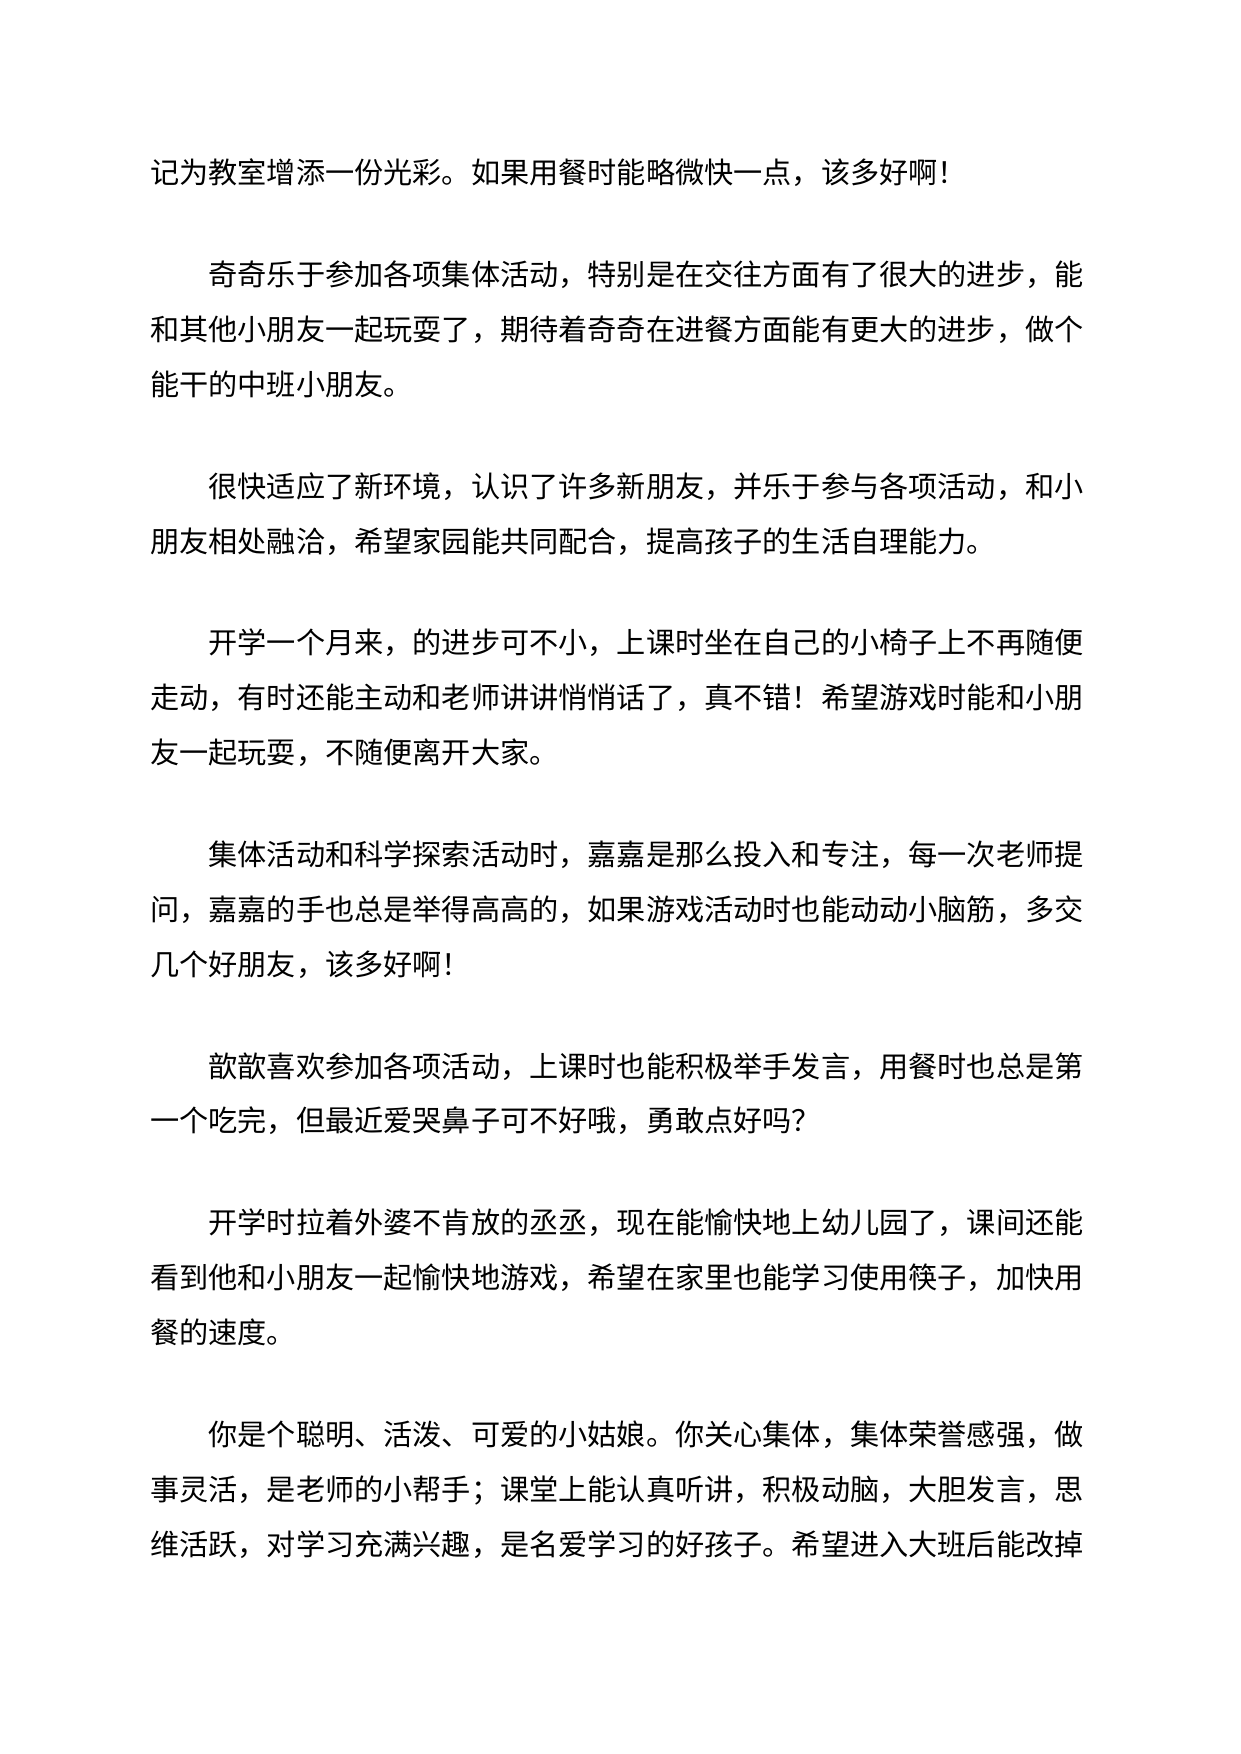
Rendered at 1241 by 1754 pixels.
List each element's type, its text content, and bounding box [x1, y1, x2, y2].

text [150, 1411, 1090, 1563]
text 开学时拉着外婆不肯放的丞丞，现在能愉快地上幼儿园了，课间还能看到他和小朋友一起愉快地游戏，希望在家里也能学习使用筷子，加快用餐的速度。 [150, 1200, 1090, 1352]
text 集体活动和科学探索活动时，嘉嘉是那么投入和专注，每一次老师提问，嘉嘉的手也总是举得高高的，如果游戏活动时也能动动小脑筋，多交几个好朋友，该多好啊！ [150, 832, 1090, 984]
text 很快适应了新环境，认识了许多新朋友，并乐于参与各项活动，和小朋友相处融洽，希望家园能共同配合，提高孩子的生活自理能力。 [150, 463, 1090, 561]
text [150, 150, 1090, 192]
text 奇奇乐于参加各项集体活动，特别是在交往方面有了很大的进步，能和其他小朋友一起玩耍了，期待着奇奇在进餐方面能有更大的进步，做个能干的中班小朋友。 [150, 252, 1090, 404]
text 歆歆喜欢参加各项活动，上课时也能积极举手发言，用餐时也总是第一个吃完，但最近爱哭鼻子可不好哦，勇敢点好吗？ [150, 1043, 1090, 1140]
text 开学一个月来，的进步可不小，上课时坐在自己的小椅子上不再随便走动，有时还能主动和老师讲讲悄悄话了，真不错！希望游戏时能和小朋友一起玩耍，不随便离开大家。 [150, 620, 1090, 772]
